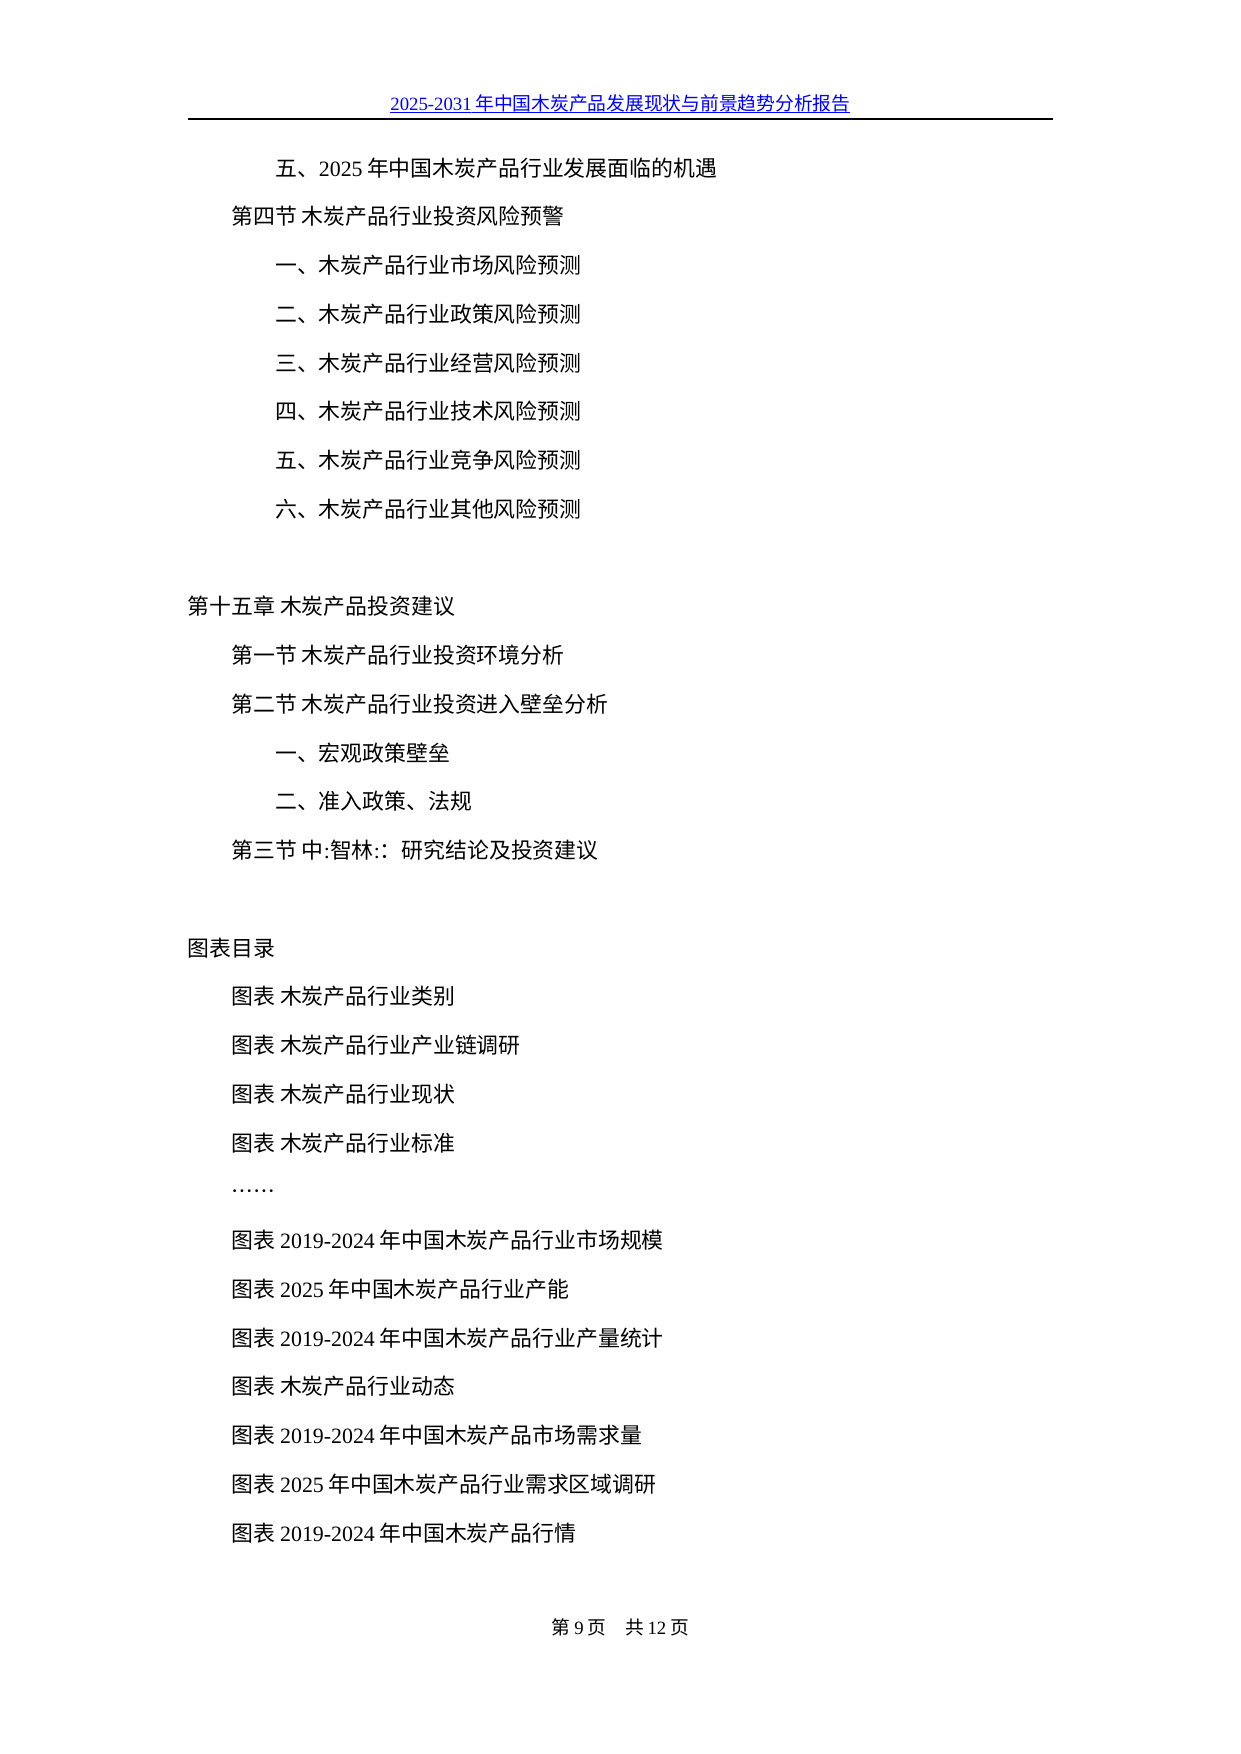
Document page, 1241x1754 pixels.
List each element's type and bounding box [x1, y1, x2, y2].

text [187, 150, 1053, 1548]
